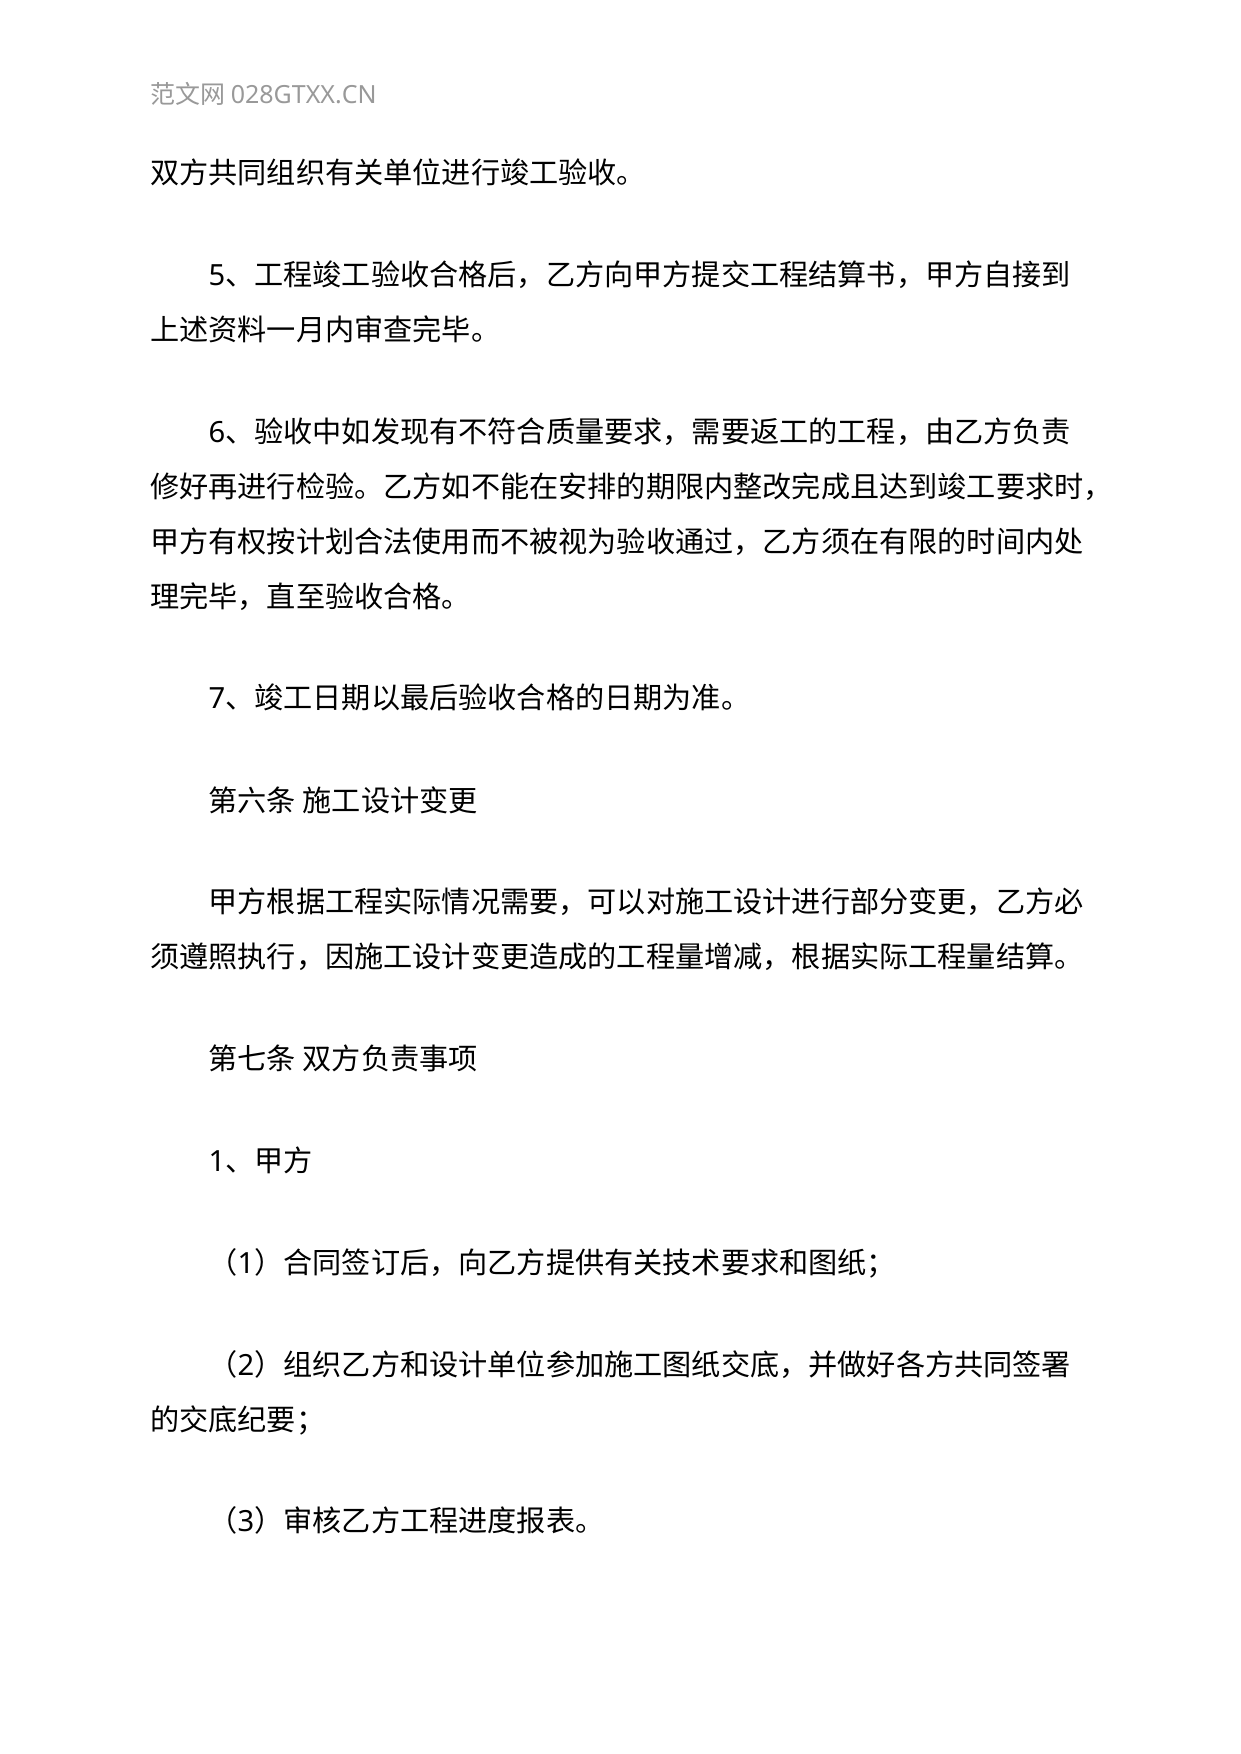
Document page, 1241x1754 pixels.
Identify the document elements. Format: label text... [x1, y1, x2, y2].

text 第七条 双方负责事项 [150, 1036, 1090, 1078]
text （1）合同签订后，向乙方提供有关技术要求和图纸； [150, 1239, 1090, 1282]
text 5、工程竣工验收合格后，乙方向甲方提交工程结算书，甲方自接到上述资料一月内审查完毕。 [150, 252, 1090, 349]
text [150, 150, 1090, 192]
text 第六条 施工设计变更 [150, 777, 1090, 819]
text 1、甲方 [150, 1137, 1090, 1180]
text 甲方根据工程实际情况需要，可以对施工设计进行部分变更，乙方必须遵照执行，因施工设计变更造成的工程量增减，根据实际工程量结算。 [150, 879, 1090, 976]
text （2）组织乙方和设计单位参加施工图纸交底，并做好各方共同签署的交底纪要； [150, 1341, 1090, 1438]
text 7、竣工日期以最后验收合格的日期为准。 [150, 675, 1090, 717]
text （3）审核乙方工程进度报表。 [150, 1498, 1090, 1540]
text 6、验收中如发现有不符合质量要求，需要返工的工程，由乙方负责修好再进行检验。乙方如不能在安排的期限内整改完成且达到竣工要求时，甲方有权按计划合法使用而不被视为验收通过，乙方须在有限的时间内处理完毕，直至验收合格。 [150, 408, 1090, 616]
